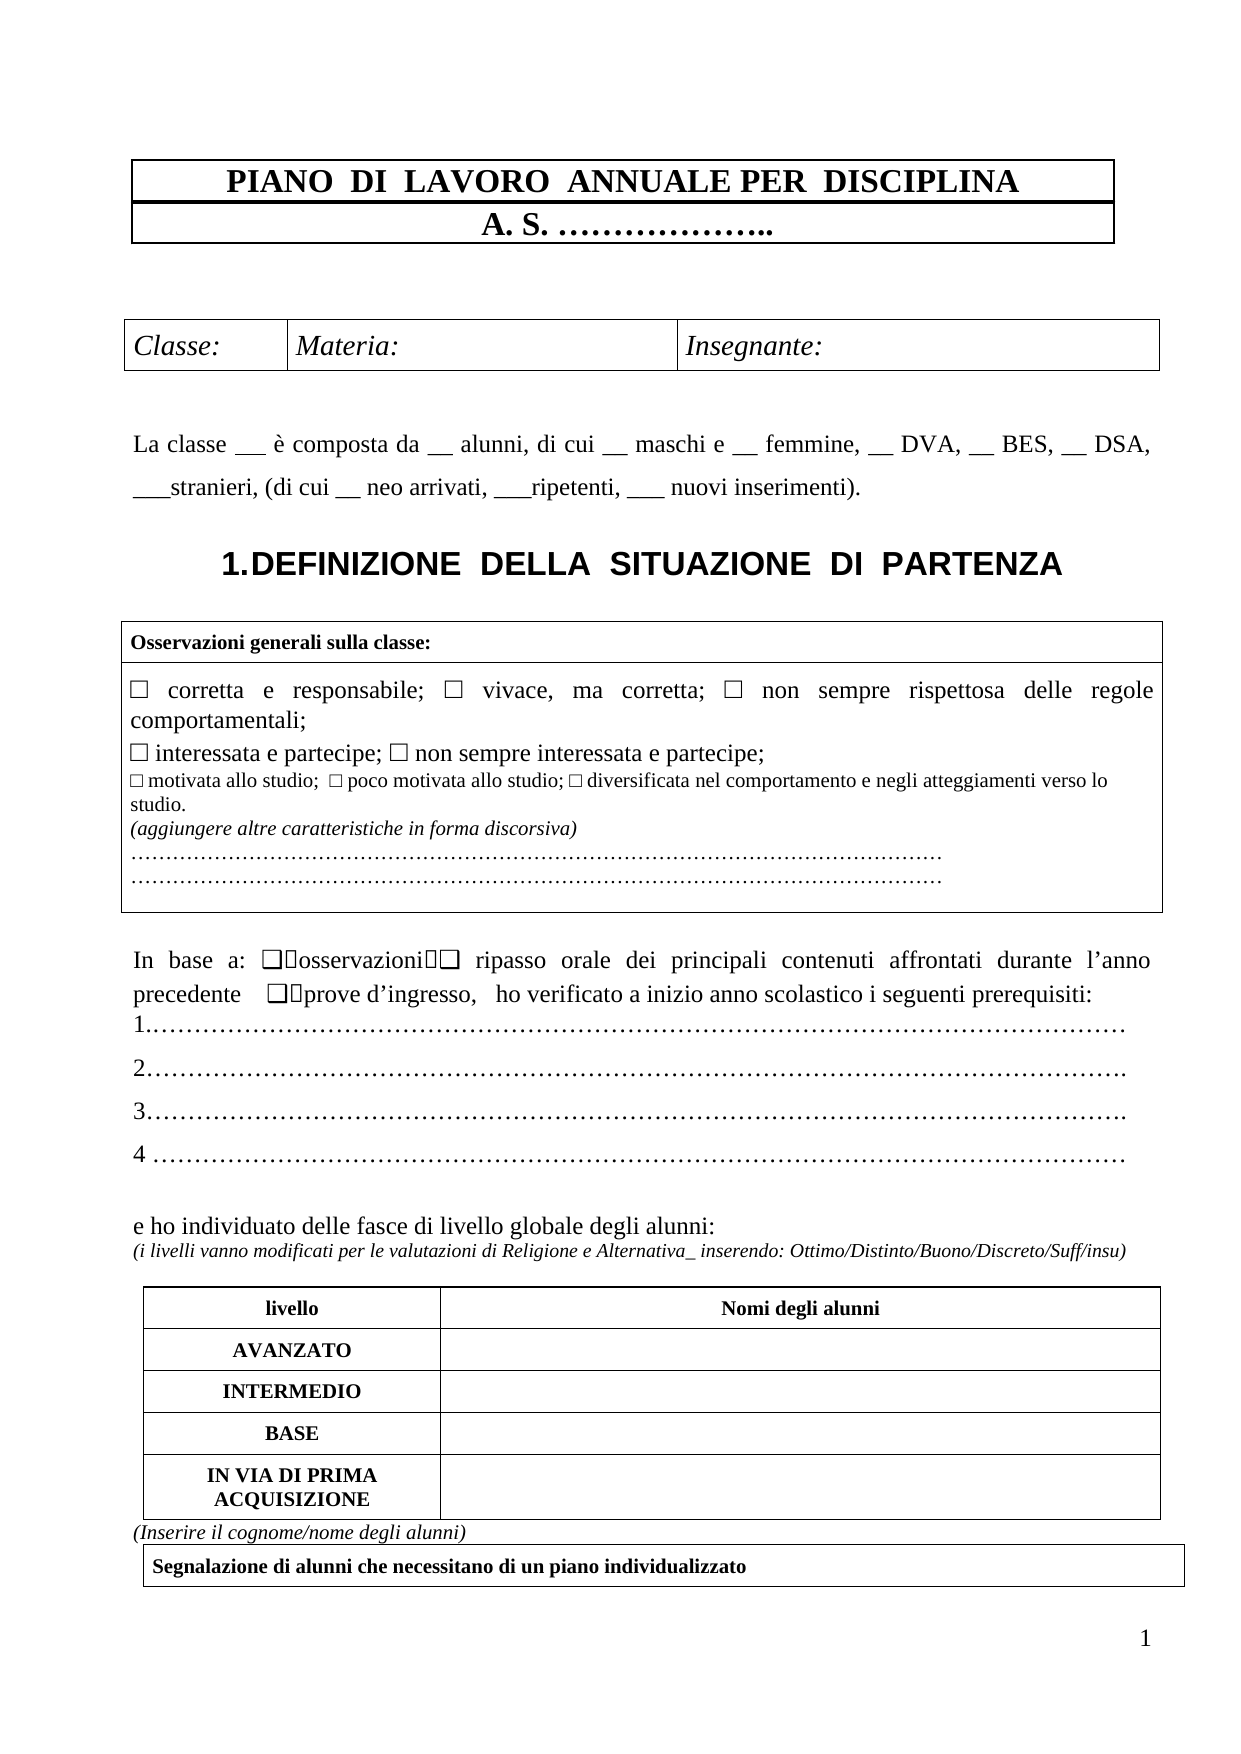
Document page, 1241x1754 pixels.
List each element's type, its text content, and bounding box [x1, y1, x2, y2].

table_cell [441, 1371, 1160, 1412]
table_cell IN VIA DI PRIMA ACQUISIZIONE [144, 1455, 440, 1519]
subtitle PIANO DI LAVORO ANNUALE PER DISCIPLINA [133, 161, 1113, 200]
table_header Osservazioni generali sulla classe: [122, 622, 1162, 662]
table_cell INTERMEDIO [144, 1371, 440, 1412]
text La classe è composta da __ alunni, di cui __ maschi e __ femmine, __ DVA, __ BES, __ DSA, ___stranieri, (di cui __ neo arrivati, ___ripetenti, ___ nuovi inserimenti). [133, 429, 1152, 501]
text 3………………………………………………………………………………………………………. [133, 1096, 1152, 1124]
text e ho individuato delle fasce di livello globale degli alunni: [133, 1211, 1152, 1239]
table_cell □ corretta e responsabile; □ vivace, ma corretta; □ non sempre rispettosa delle regole comportamentali; □ interessata e partecipe; □ non sempre interessata e partecipe; □ motivata allo studio; □ poco motivata allo studio; □ diversificata nel comportamento e negli atteggiamenti verso lo studio. (aggiungere altre caratteristiche in forma discorsiva) ……………………………………………………………………………………………………… ……………………………………………………………………………………………………… [122, 663, 1162, 912]
table_cell AVANZATO [144, 1329, 440, 1370]
table_header Insegnante: [678, 320, 1159, 370]
table_header Classe: [125, 320, 287, 370]
text (i livelli vanno modificati per le valutazioni di Religione e Alternativa_ inserendo: Ottimo/Distinto/Buono/Discreto/Suff/insu) [133, 1239, 1152, 1262]
text 4 ……………………………………………………………………………………………………… [133, 1139, 1152, 1168]
table_cell [441, 1329, 1160, 1370]
table_header livello [144, 1288, 440, 1328]
table_header Segnalazione di alunni che necessitano di un piano individualizzato [144, 1545, 1184, 1586]
table_cell [441, 1413, 1160, 1453]
table_header Materia: [288, 320, 677, 370]
text 2………………………………………………………………………………………………………. [133, 1053, 1152, 1081]
table_cell BASE [144, 1413, 440, 1453]
text In base a: ❑osservazioni❑ ripasso orale dei principali contenuti affrontati durante l’anno precedente ❑prove d’ingresso, ho verificato a inizio anno scolastico i seguenti prerequisiti: [133, 941, 1152, 1009]
table_cell [441, 1455, 1160, 1519]
text 1.……………………………………………………………………………………………………… [133, 1009, 1152, 1038]
text (Inserire il cognome/nome degli alunni) [133, 1520, 1152, 1544]
list DEFINIZIONE DELLA SITUAZIONE DI PARTENZA [133, 544, 1152, 582]
table_header Nomi degli alunni [441, 1288, 1160, 1328]
subtitle A. S. ……………….. [133, 204, 1113, 242]
